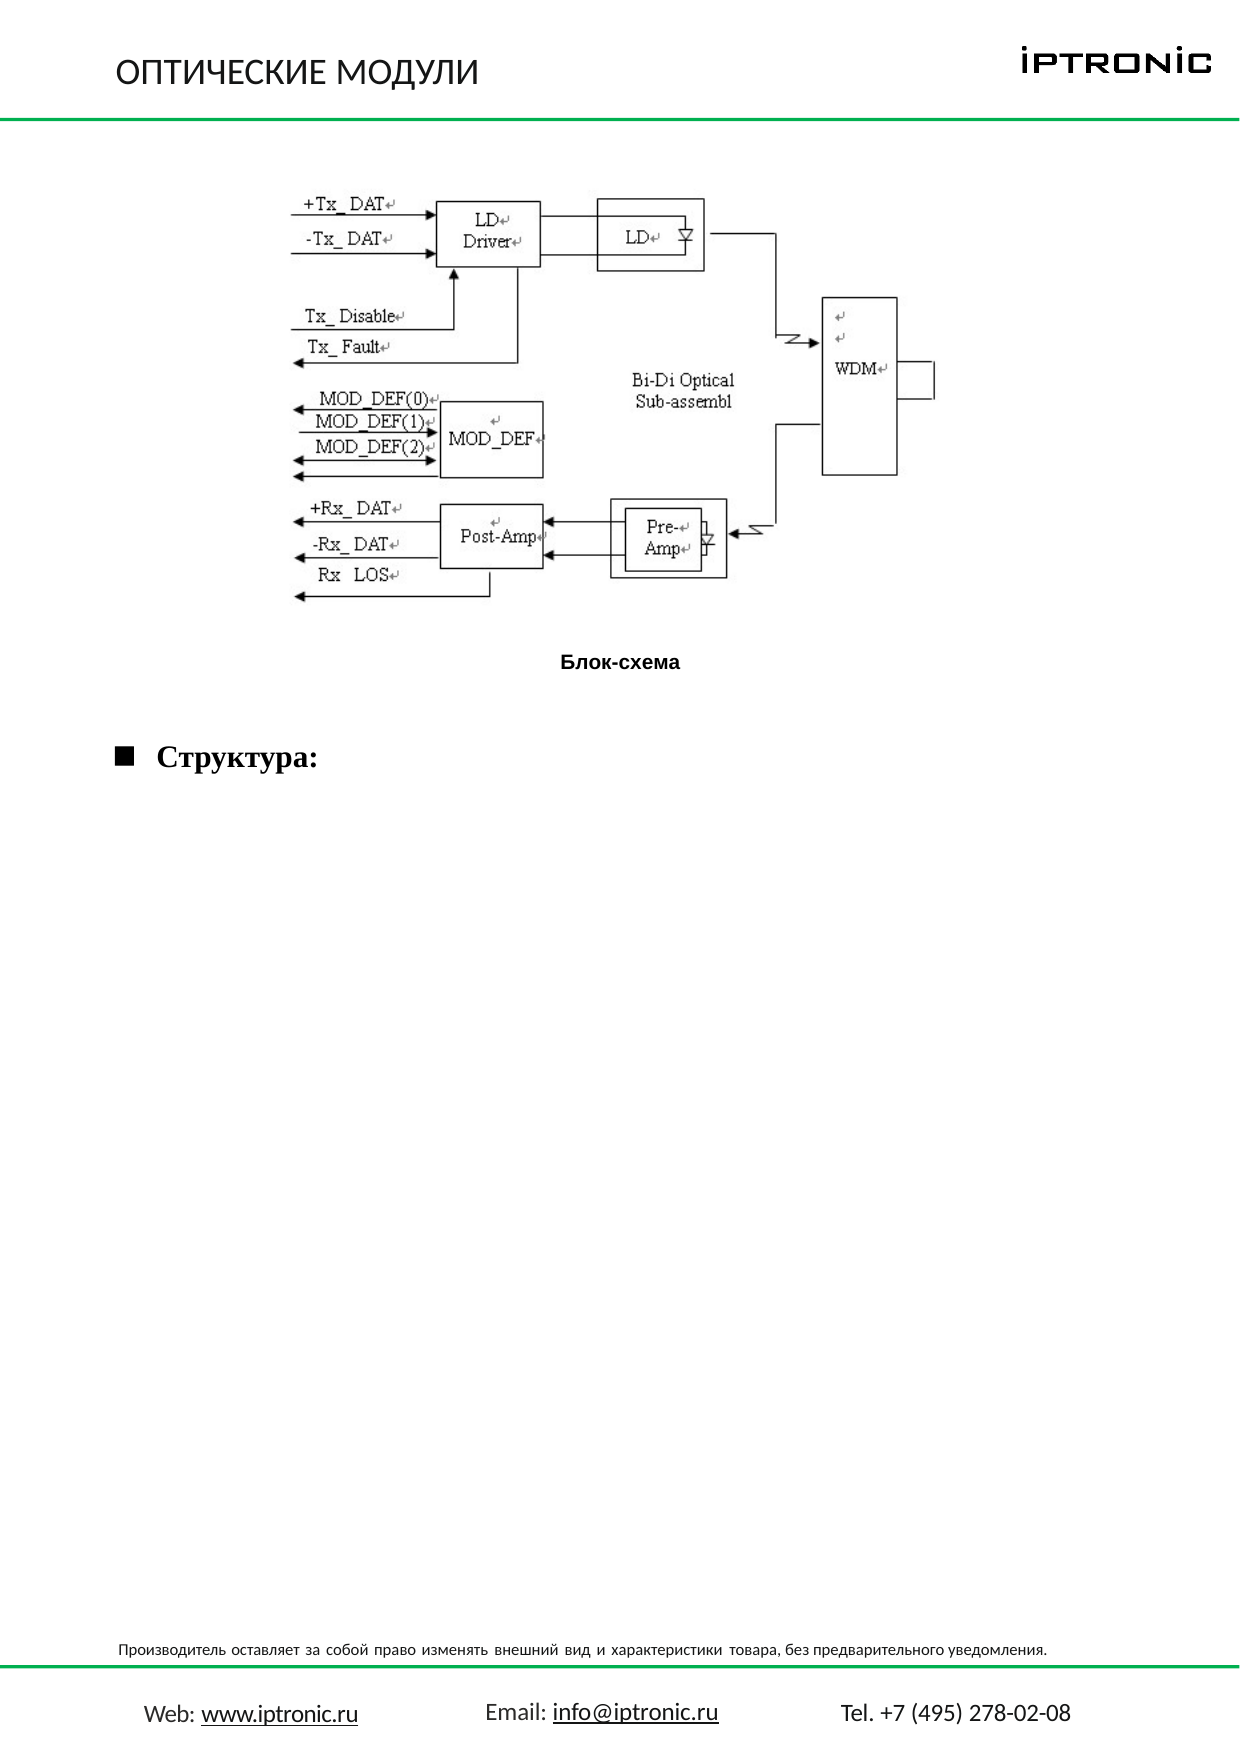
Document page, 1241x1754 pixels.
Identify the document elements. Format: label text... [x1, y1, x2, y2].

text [112, 158, 1130, 645]
text Блок-схема [112, 645, 1128, 678]
picture [280, 157, 963, 632]
picture [1015, 21, 1217, 93]
list Структура: [112, 723, 1128, 788]
